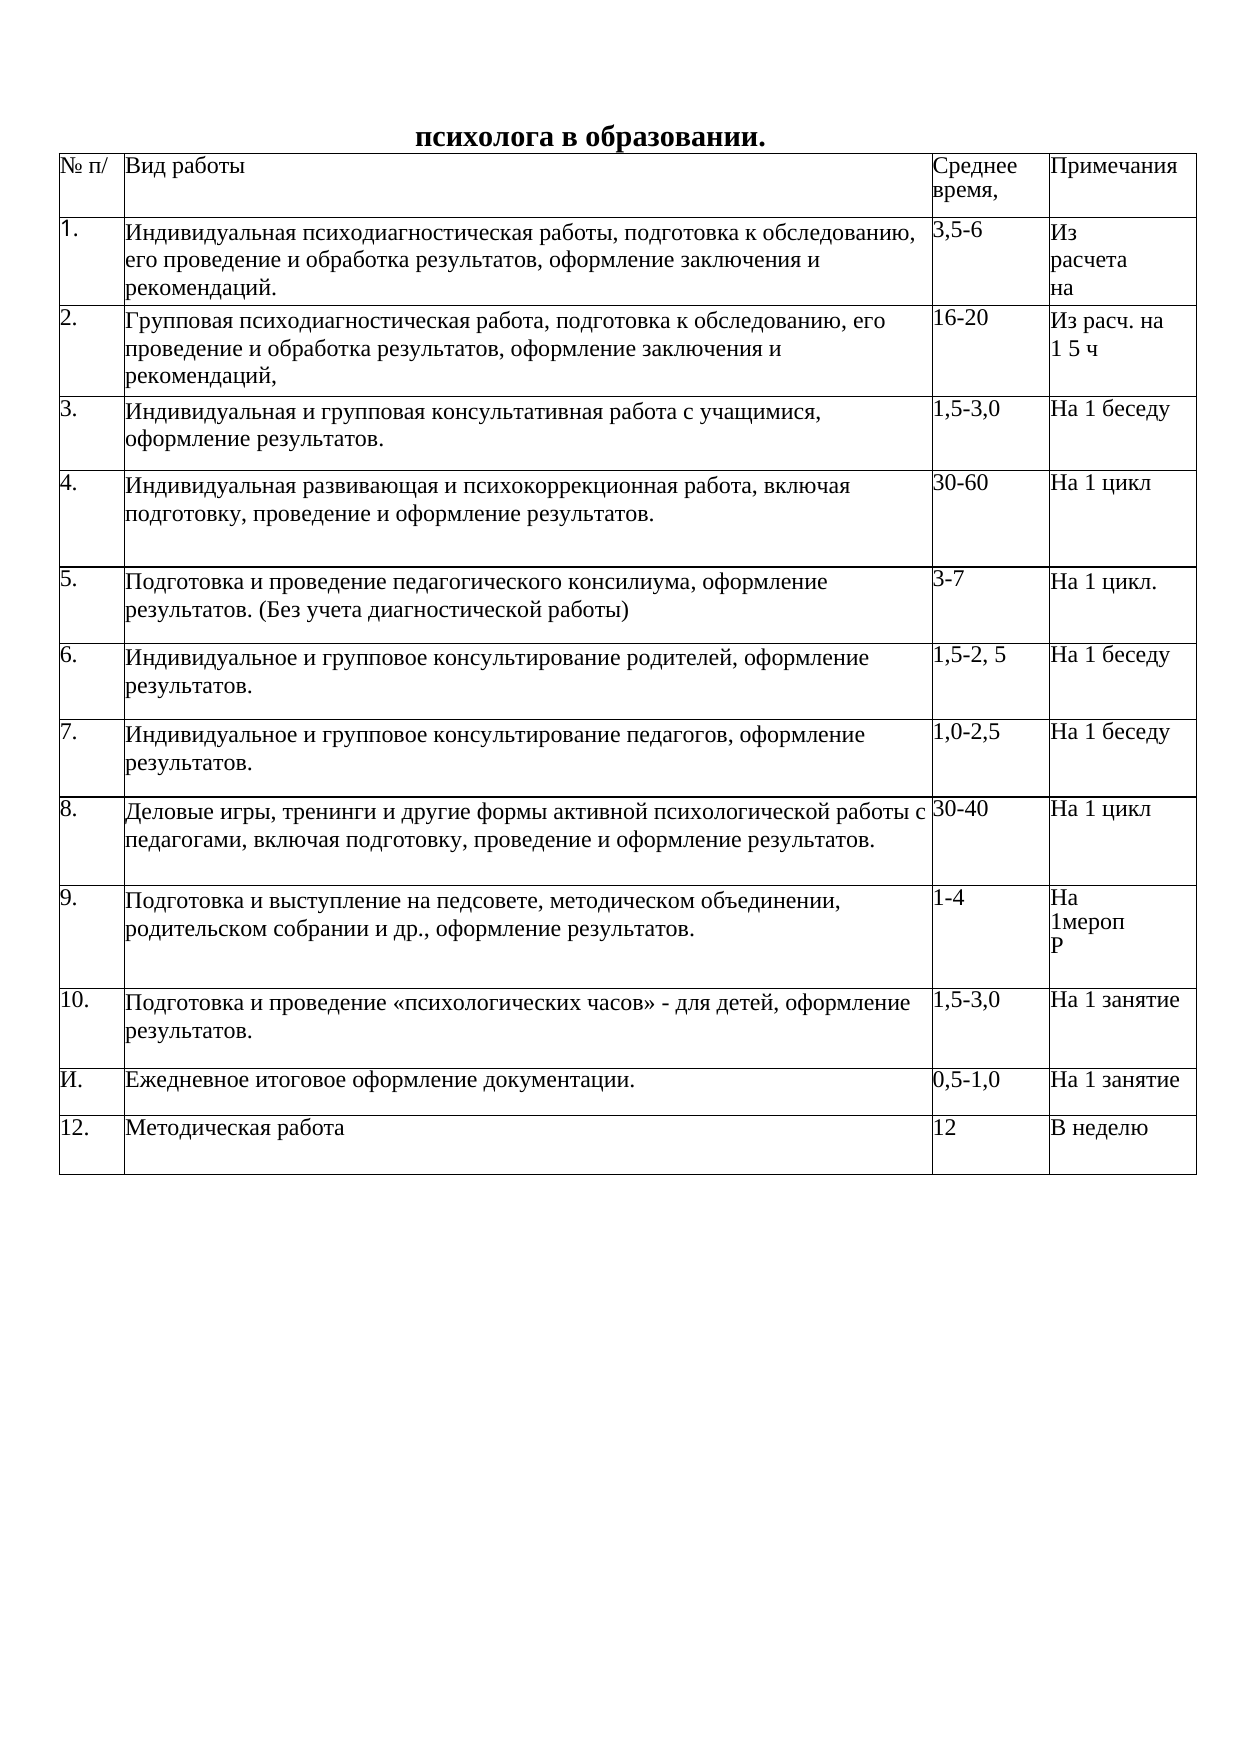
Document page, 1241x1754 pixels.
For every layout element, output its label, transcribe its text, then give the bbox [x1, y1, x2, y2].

table_cell Деловые игры, тренинги и другие формы активной психологической работы с педагогами, включая подготовку, проведение и оформление результатов. [125, 798, 932, 885]
table_cell Подготовка и проведение «психологических часов» - для детей, оформление результатов. [125, 989, 932, 1067]
text психолога в образовании. [59, 118, 1122, 153]
table_header Вид работы [125, 154, 932, 217]
table_header Примечания [1050, 154, 1196, 217]
table_cell На 1 цикл. [1050, 568, 1196, 642]
table_cell На 1 беседу [1050, 720, 1196, 796]
table_cell В неделю [1050, 1116, 1196, 1174]
table_cell 3-7 [933, 568, 1049, 642]
table_cell 6. [60, 644, 124, 719]
table_cell На 1 занятие [1050, 1069, 1196, 1115]
table_cell Индивидуальное и групповое консультирование педагогов, оформление результатов. [125, 720, 932, 796]
table_cell Ежедневное итоговое оформление документации. [125, 1069, 932, 1115]
table_cell Из расч. на 1 5 ч [1050, 306, 1196, 396]
table_cell 1,5-3,0 [933, 397, 1049, 470]
table_cell 1-4 [933, 886, 1049, 987]
table_cell Из расчета на [1050, 218, 1196, 305]
table_cell 1. [60, 218, 124, 305]
table_cell 1,5-3,0 [933, 989, 1049, 1067]
table_cell Групповая психодиагностическая работа, подготовка к обследованию, его проведение и обработка результатов, оформление заключения и рекомендаций, [125, 306, 932, 396]
table_cell 7. [60, 720, 124, 796]
table_cell Индивидуальная и групповая консультативная работа с учащимися, оформление результатов. [125, 397, 932, 470]
table_cell 12 [933, 1116, 1049, 1174]
table_cell И. [60, 1069, 124, 1115]
table_cell 1,5-2, 5 [933, 644, 1049, 719]
table_cell На 1 занятие [1050, 989, 1196, 1067]
table_cell 12. [60, 1116, 124, 1174]
table_cell 10. [60, 989, 124, 1067]
table_cell 5. [60, 568, 124, 642]
table_cell 3. [60, 397, 124, 470]
table_cell 8. [60, 798, 124, 885]
table_cell Методическая работа [125, 1116, 932, 1174]
table_cell 4. [60, 471, 124, 566]
table_cell На 1 цикл [1050, 798, 1196, 885]
table_cell 1,0-2,5 [933, 720, 1049, 796]
table_header Среднее время, [933, 154, 1049, 217]
table_cell 30-60 [933, 471, 1049, 566]
table_cell 2. [60, 306, 124, 396]
table_cell На 1 беседу [1050, 397, 1196, 470]
table_cell На 1 цикл [1050, 471, 1196, 566]
table_cell 16-20 [933, 306, 1049, 396]
table_cell Индивидуальная развивающая и психокоррекционная работа, включая подготовку, проведение и оформление результатов. [125, 471, 932, 566]
table_cell 3,5-6 [933, 218, 1049, 305]
table_cell На 1мероп Р [1050, 886, 1196, 987]
table_header № п/ [60, 154, 124, 217]
table_cell 0,5-1,0 [933, 1069, 1049, 1115]
table_cell Индивидуальная психодиагностическая работы, подготовка к обследованию, его проведение и обработка результатов, оформление заключения и рекомендаций. [125, 218, 932, 305]
table_cell Подготовка и выступление на педсовете, методическом объединении, родительском собрании и др., оформление результатов. [125, 886, 932, 987]
table_cell Подготовка и проведение педагогического консилиума, оформление результатов. (Без учета диагностической работы) [125, 568, 932, 642]
table_cell На 1 беседу [1050, 644, 1196, 719]
table_cell Индивидуальное и групповое консультирование родителей, оформление результатов. [125, 644, 932, 719]
table_cell 30-40 [933, 798, 1049, 885]
table_cell 9. [60, 886, 124, 987]
